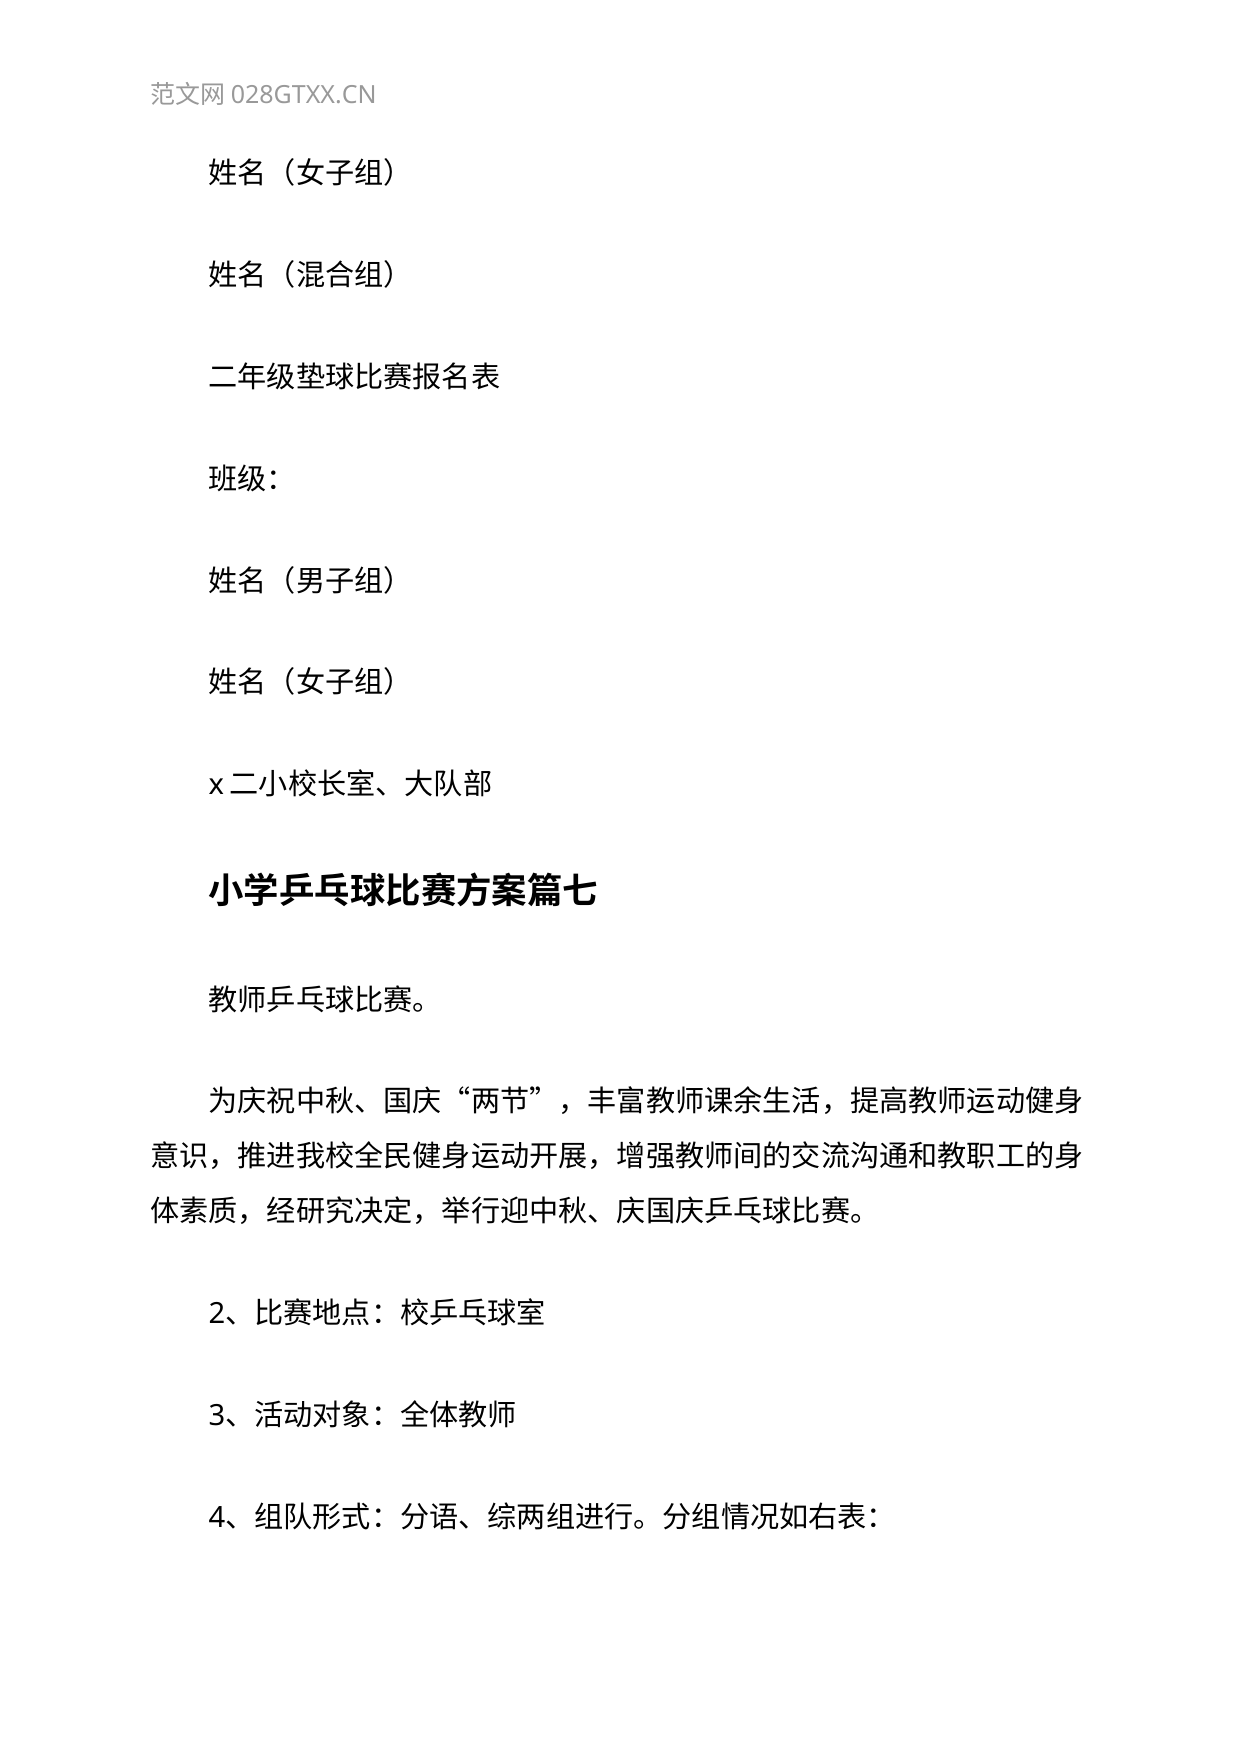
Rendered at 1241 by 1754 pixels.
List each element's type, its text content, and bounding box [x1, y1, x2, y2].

text 姓名（男子组） [150, 557, 1090, 599]
text 小学乒乓球比赛方案篇七 [150, 863, 1090, 914]
text 班级： [150, 455, 1090, 498]
text 姓名（混合组） [150, 252, 1090, 294]
text 姓名（女子组） [150, 659, 1090, 701]
text x二小校长室、大队部 [150, 761, 1090, 803]
text 教师乒乓球比赛。 [150, 976, 1090, 1018]
text 3、活动对象：全体教师 [150, 1391, 1090, 1434]
text 2、比赛地点：校乒乓球室 [150, 1289, 1090, 1332]
text 为庆祝中秋、国庆“两节”，丰富教师课余生活，提高教师运动健身意识，推进我校全民健身运动开展，增强教师间的交流沟通和教职工的身体素质，经研究决定，举行迎中秋、庆国庆乒乓球比赛。 [150, 1078, 1090, 1230]
text 姓名（女子组） [150, 150, 1090, 192]
text 4、组队形式：分语、综两组进行。分组情况如右表： [150, 1493, 1090, 1536]
text 二年级垫球比赛报名表 [150, 353, 1090, 396]
